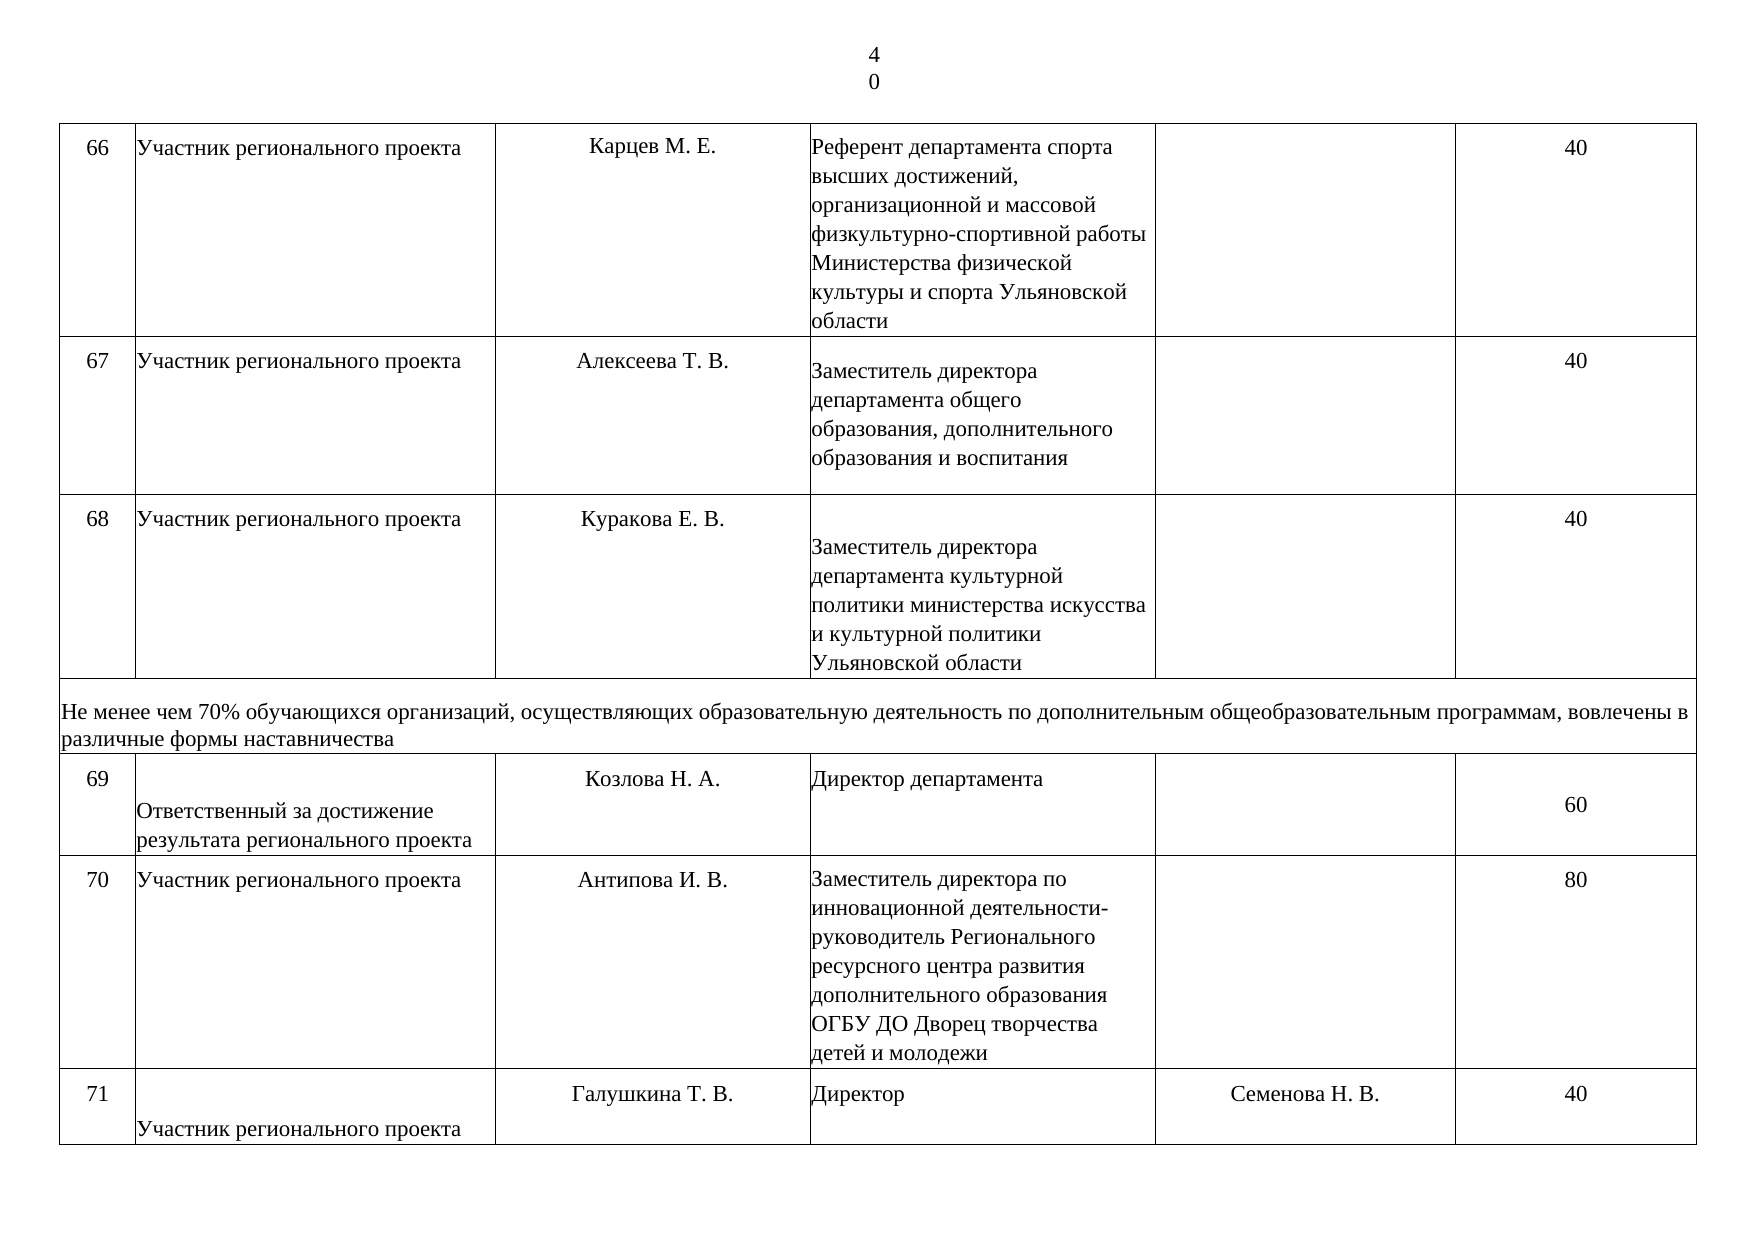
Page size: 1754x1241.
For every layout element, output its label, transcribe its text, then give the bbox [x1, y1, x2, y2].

table_header 66 [60, 124, 135, 336]
table_cell [1156, 337, 1455, 494]
table_cell Не менее чем 70% обучающихся организаций, осуществляющих образовательную деятельность по дополнительным общеобразовательным программам, вовлечены в различные формы наставничества [60, 679, 1696, 753]
table_cell [1156, 495, 1455, 678]
table_header 40 [1456, 124, 1696, 336]
table_cell 40 [1456, 337, 1696, 494]
table_cell [1156, 856, 1455, 1068]
table_cell Ответственный за достижение результата регионального проекта [136, 754, 495, 855]
table_header Референт департамента спорта высших достижений, организационной и массовой физкультурно-спортивной работы Министерства физической культуры и спорта Ульяновской области [811, 124, 1155, 336]
table_header Карцев М. Е. [496, 124, 810, 336]
table_cell Участник регионального проекта [136, 337, 495, 494]
table_cell 40 [1456, 1069, 1696, 1144]
table_cell Заместитель директора департамента культурной политики министерства искусства и культурной политики Ульяновской области [811, 495, 1155, 678]
table_cell 68 [60, 495, 135, 678]
table_cell 70 [60, 856, 135, 1068]
table_cell Козлова Н. А. [496, 754, 810, 855]
table_cell Участник регионального проекта [136, 495, 495, 678]
table_cell Антипова И. В. [496, 856, 810, 1068]
table_cell Участник регионального проекта [136, 1069, 495, 1144]
table_cell Галушкина Т. В. [496, 1069, 810, 1144]
table_header [1156, 124, 1455, 336]
table_cell Алексеева Т. В. [496, 337, 810, 494]
table_cell Директор [811, 1069, 1155, 1144]
table_cell 40 [1456, 495, 1696, 678]
table_header Участник регионального проекта [136, 124, 495, 336]
table_cell 71 [60, 1069, 135, 1144]
table_cell Заместитель директора по инновационной деятельности- руководитель Регионального ресурсного центра развития дополнительного образования ОГБУ ДО Дворец творчества детей и молодежи [811, 856, 1155, 1068]
table_cell 60 [1456, 754, 1696, 855]
table_cell Участник регионального проекта [136, 856, 495, 1068]
table_cell Семенова Н. В. [1156, 1069, 1455, 1144]
table_cell Директор департамента [811, 754, 1155, 855]
table_cell 69 [60, 754, 135, 855]
table_cell 80 [1456, 856, 1696, 1068]
table_cell 67 [60, 337, 135, 494]
table_cell Заместитель директора департамента общего образования, дополнительного образования и воспитания [811, 337, 1155, 494]
table_cell Куракова Е. В. [496, 495, 810, 678]
table_cell [1156, 754, 1455, 855]
